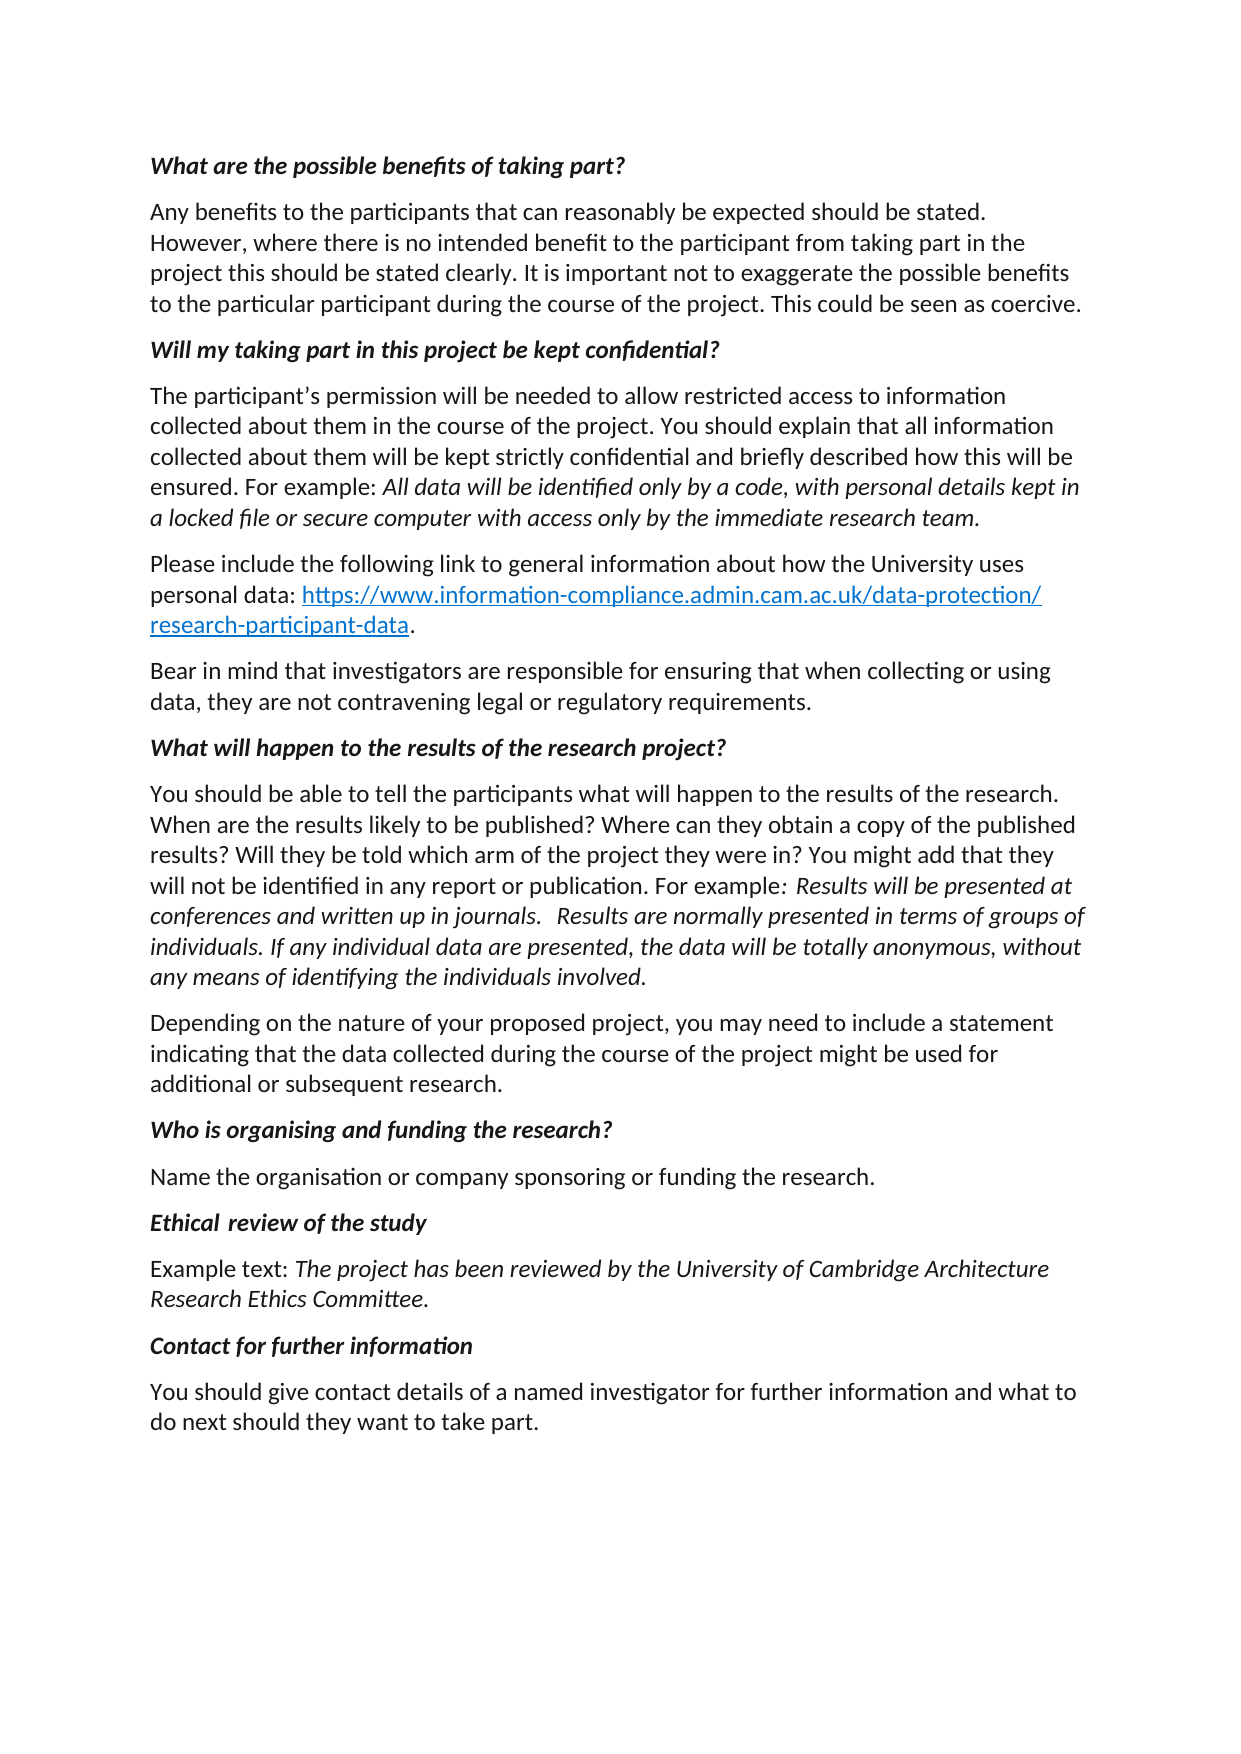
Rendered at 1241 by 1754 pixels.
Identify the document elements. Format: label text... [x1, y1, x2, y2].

text Any benefits to the participants that can reasonably be expected should be stated. However, where there is no intended benefit to the participant from taking part in the project this should be stated clearly. It is important not to exaggerate the possible benefits to the particular participant during the course of the project. This could be seen as coercive. [150, 196, 1090, 318]
text Bear in mind that investigators are responsible for ensuring that when collecting or using data, they are not contravening legal or regulatory requirements. [150, 655, 1090, 716]
text What will happen to the results of the research project? [150, 732, 1090, 763]
text Contact for further information [150, 1330, 1090, 1360]
text Depending on the nature of your proposed project, you may need to include a statement indicating that the data collected during the course of the project might be used for additional or subsequent research. [150, 1007, 1090, 1099]
text You should give contact details of a named investigator for further information and what to do next should they want to take part. [150, 1376, 1090, 1437]
text Who is organising and funding the research? [150, 1115, 1090, 1145]
text You should be able to tell the participants what will happen to the results of the research. When are the results likely to be published? Where can they obtain a copy of the published results? Will they be told which arm of the project they were in? You might add that they will not be identified in any report or publication. For example: Results will be presented at conferences and written up in journals. Results are normally presented in terms of groups of individuals. If any individual data are presented, the data will be totally anonymous, without any means of identifying the individuals involved. [150, 778, 1090, 992]
text The participant’s permission will be needed to allow restricted access to information collected about them in the course of the project. You should explain that all information collected about them will be kept strictly confidential and briefly described how this will be ensured. For example: All data will be identified only by a code, with personal details kept in a locked file or secure computer with access only by the immediate research team. [150, 380, 1090, 533]
text Example text: The project has been reviewed by the University of Cambridge Architecture Research Ethics Committee. [150, 1253, 1090, 1314]
text Ethical review of the study [150, 1207, 1090, 1237]
text What are the possible benefits of taking part? [150, 150, 1090, 181]
text Name the organisation or company sponsoring or funding the research. [150, 1161, 1090, 1191]
text Please include the following link to general information about how the University uses personal data: https://www.information-compliance.admin.cam.ac.uk/data-protection/research-participant-data. [150, 548, 1090, 640]
text Will my taking part in this project be kept confidential? [150, 334, 1090, 364]
